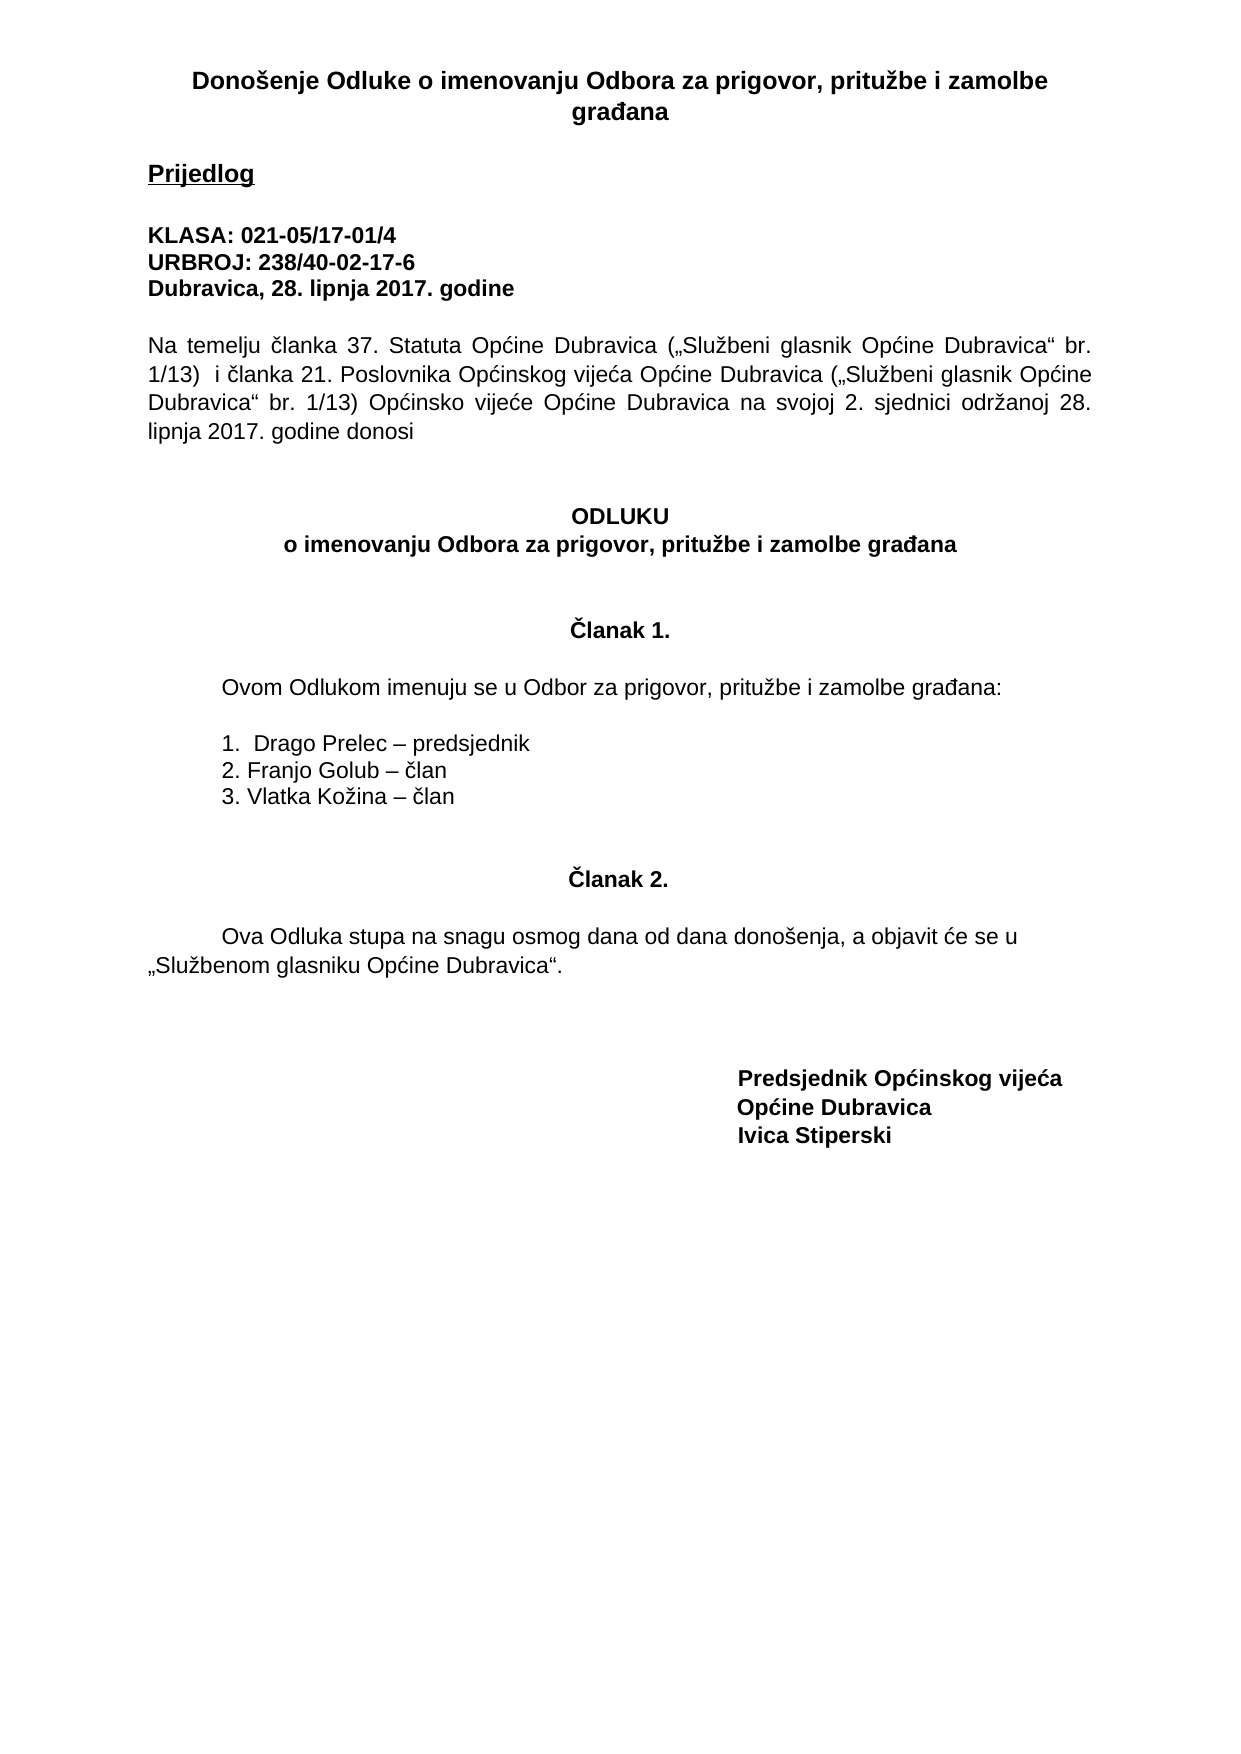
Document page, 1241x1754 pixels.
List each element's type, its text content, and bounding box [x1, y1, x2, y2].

text Članak 2. [148, 866, 1093, 893]
text 2. Franjo Golub – član [221, 757, 1093, 783]
text Na temelju članka 37. Statuta Općine Dubravica („Službeni glasnik Općine Dubravica“ br. 1/13) i članka 21. Poslovnika Općinskog vijeća Općine Dubravica („Službeni glasnik Općine Dubravica“ br. 1/13) Općinsko vijeće Općine Dubravica na svojoj 2. sjednici održanoj 28. lipnja 2017. godine donosi [148, 332, 1093, 444]
subtitle URBROJ: 238/40-02-17-6 [148, 248, 1093, 275]
title Dubravica, 28. lipnja 2017. godine [148, 275, 1093, 301]
text 3. Vlatka Kožina – član [221, 783, 1093, 809]
text Prijedlog [148, 159, 1093, 188]
text Predsjednik Općinskog vijeća [148, 1065, 1093, 1092]
text Donošenje Odluke o imenovanju Odbora za prigovor, pritužbe i zamolbe građana [148, 66, 1093, 126]
text o imenovanju Odbora za prigovor, pritužbe i zamolbe građana [148, 531, 1093, 558]
text Članak 1. [148, 617, 1093, 643]
text Općine Dubravica [148, 1094, 1093, 1120]
text Ivica Stiperski [148, 1122, 1093, 1149]
text „Službenom glasniku Općine Dubravica“. [148, 952, 1093, 978]
text ODLUKU [148, 503, 1093, 529]
subtitle KLASA: 021-05/17-01/4 [148, 222, 1093, 248]
text Ovom Odlukom imenuju se u Odbor za prigovor, pritužbe i zamolbe građana: [148, 673, 1093, 700]
text 1. Drago Prelec – predsjednik [221, 730, 1093, 757]
text Ova Odluka stupa na snagu osmog dana od dana donošenja, a objavit će se u [148, 923, 1093, 949]
